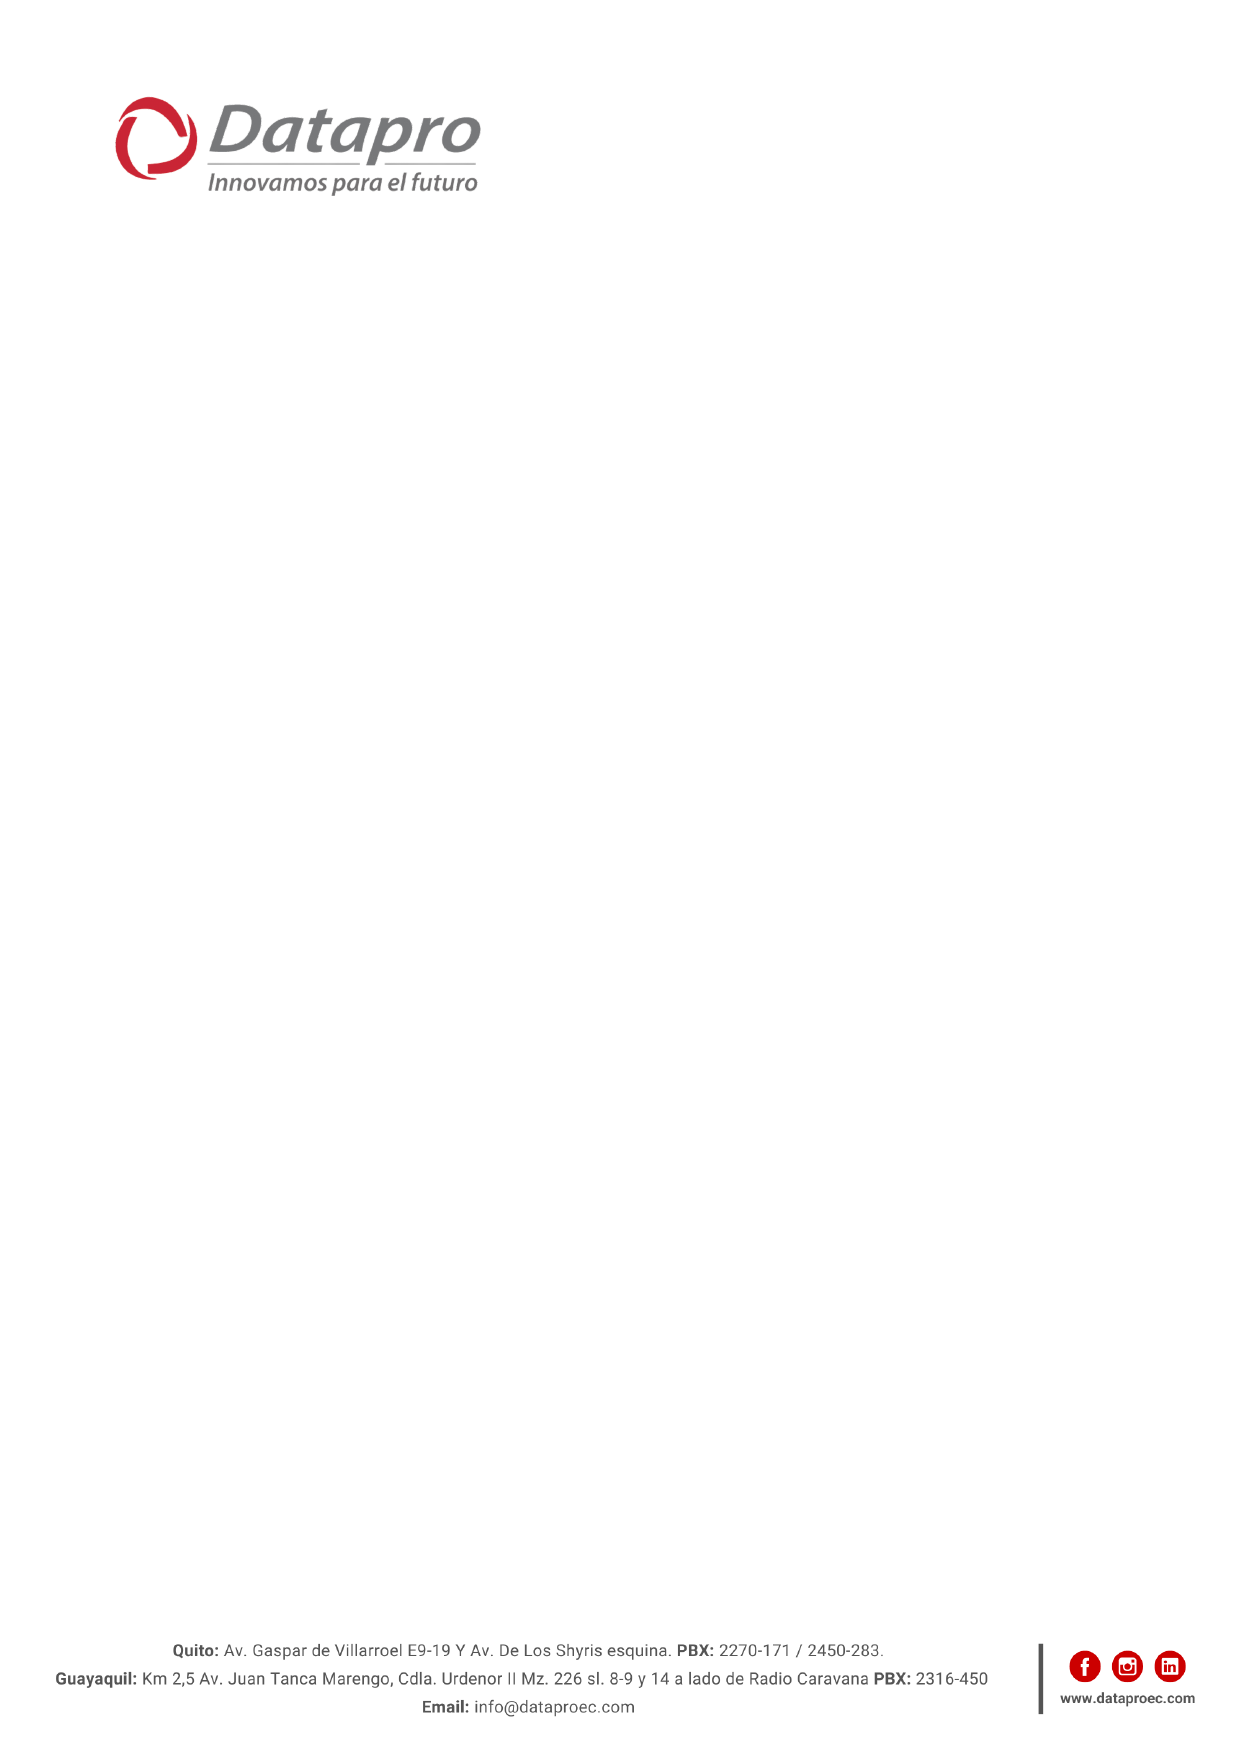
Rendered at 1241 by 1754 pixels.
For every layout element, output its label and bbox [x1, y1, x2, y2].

picture [3, 1619, 1241, 1738]
picture [107, 87, 490, 203]
